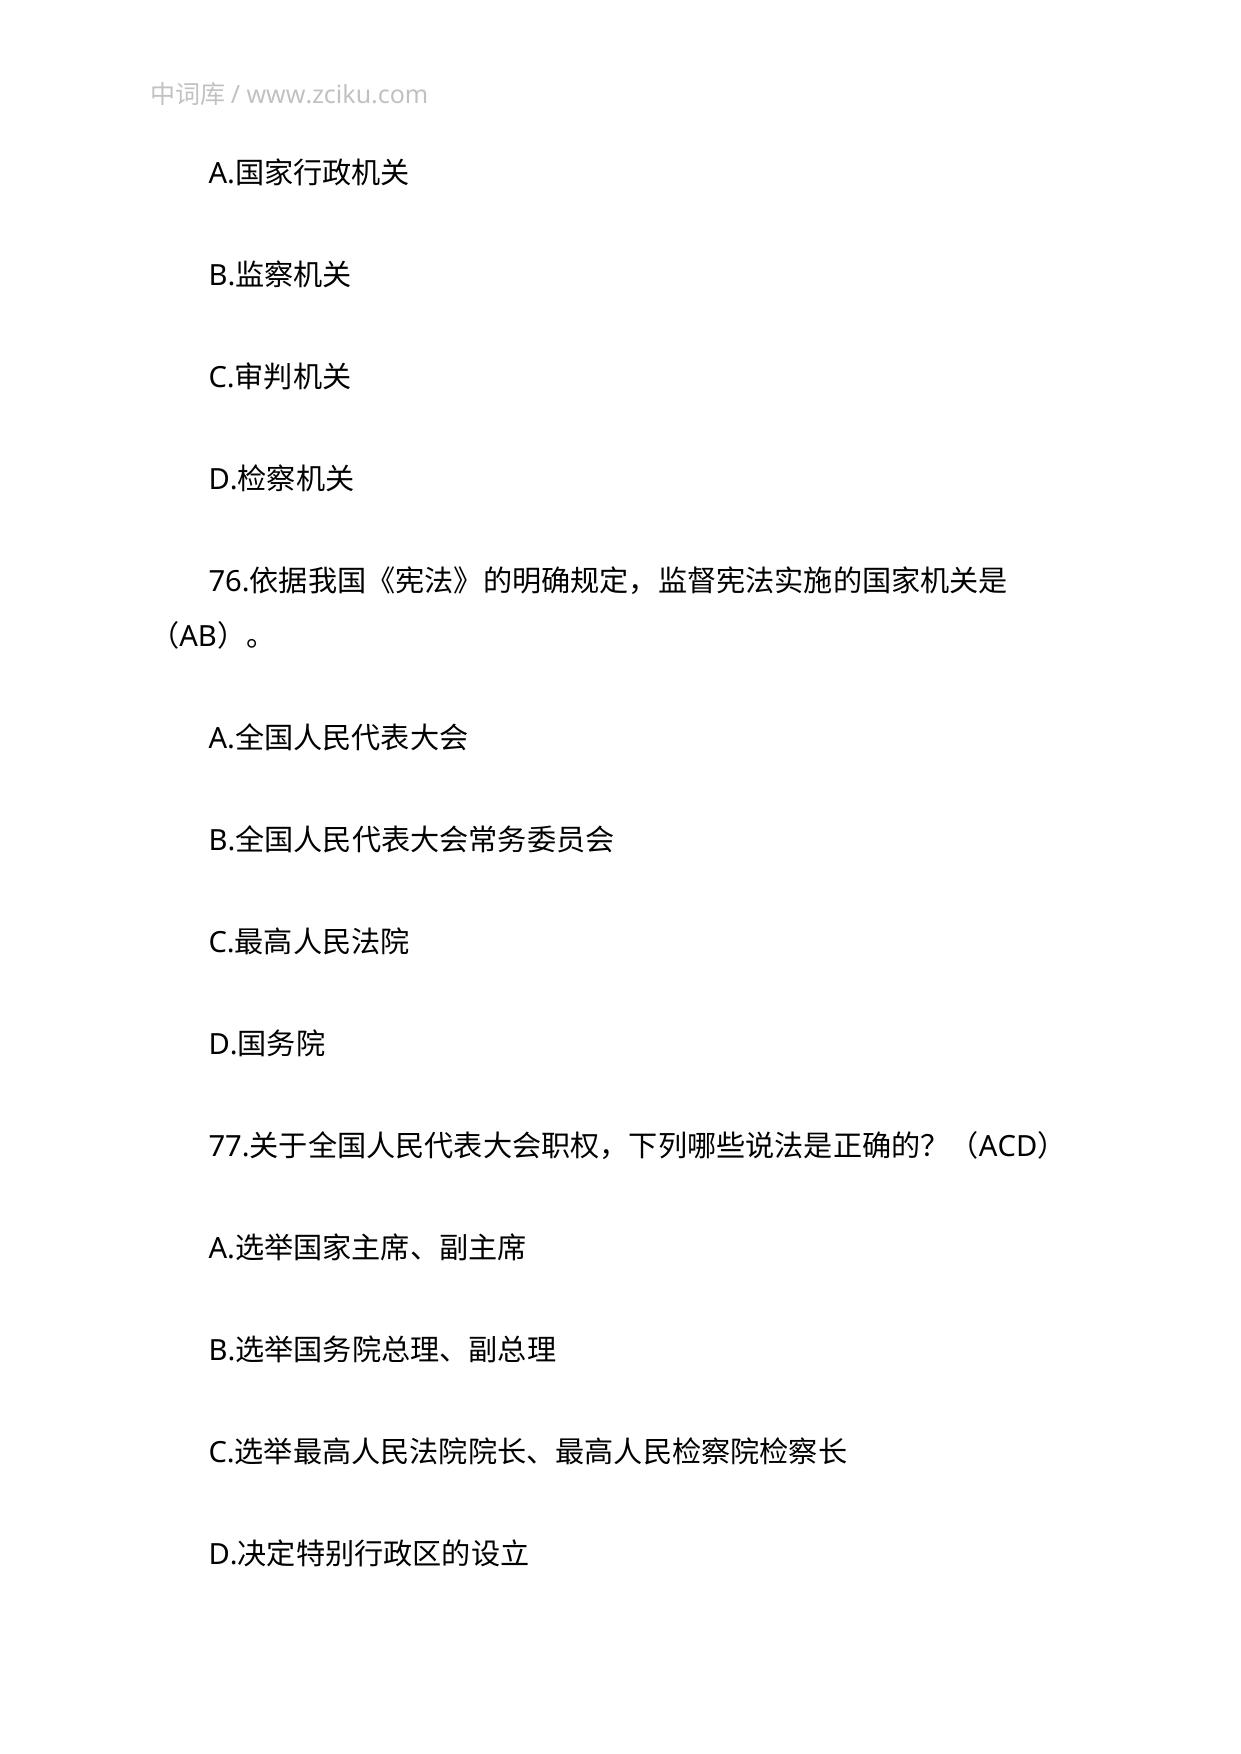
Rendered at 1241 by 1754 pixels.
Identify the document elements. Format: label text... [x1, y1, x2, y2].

text D.国务院 [150, 1021, 1090, 1063]
text 77.关于全国人民代表大会职权，下列哪些说法是正确的？（ACD） [150, 1123, 1090, 1165]
text B.选举国务院总理、副总理 [150, 1327, 1090, 1369]
text C.审判机关 [150, 354, 1090, 396]
text A.全国人民代表大会 [150, 715, 1090, 757]
text A.国家行政机关 [150, 150, 1090, 192]
text B.全国人民代表大会常务委员会 [150, 817, 1090, 859]
text A.选举国家主席、副主席 [150, 1225, 1090, 1267]
text C.最高人民法院 [150, 919, 1090, 961]
text D.检察机关 [150, 456, 1090, 498]
text 76.依据我国《宪法》的明确规定，监督宪法实施的国家机关是（AB）。 [150, 558, 1090, 655]
text D.决定特别行政区的设立 [150, 1531, 1090, 1573]
text B.监察机关 [150, 252, 1090, 294]
text C.选举最高人民法院院长、最高人民检察院检察长 [150, 1429, 1090, 1471]
